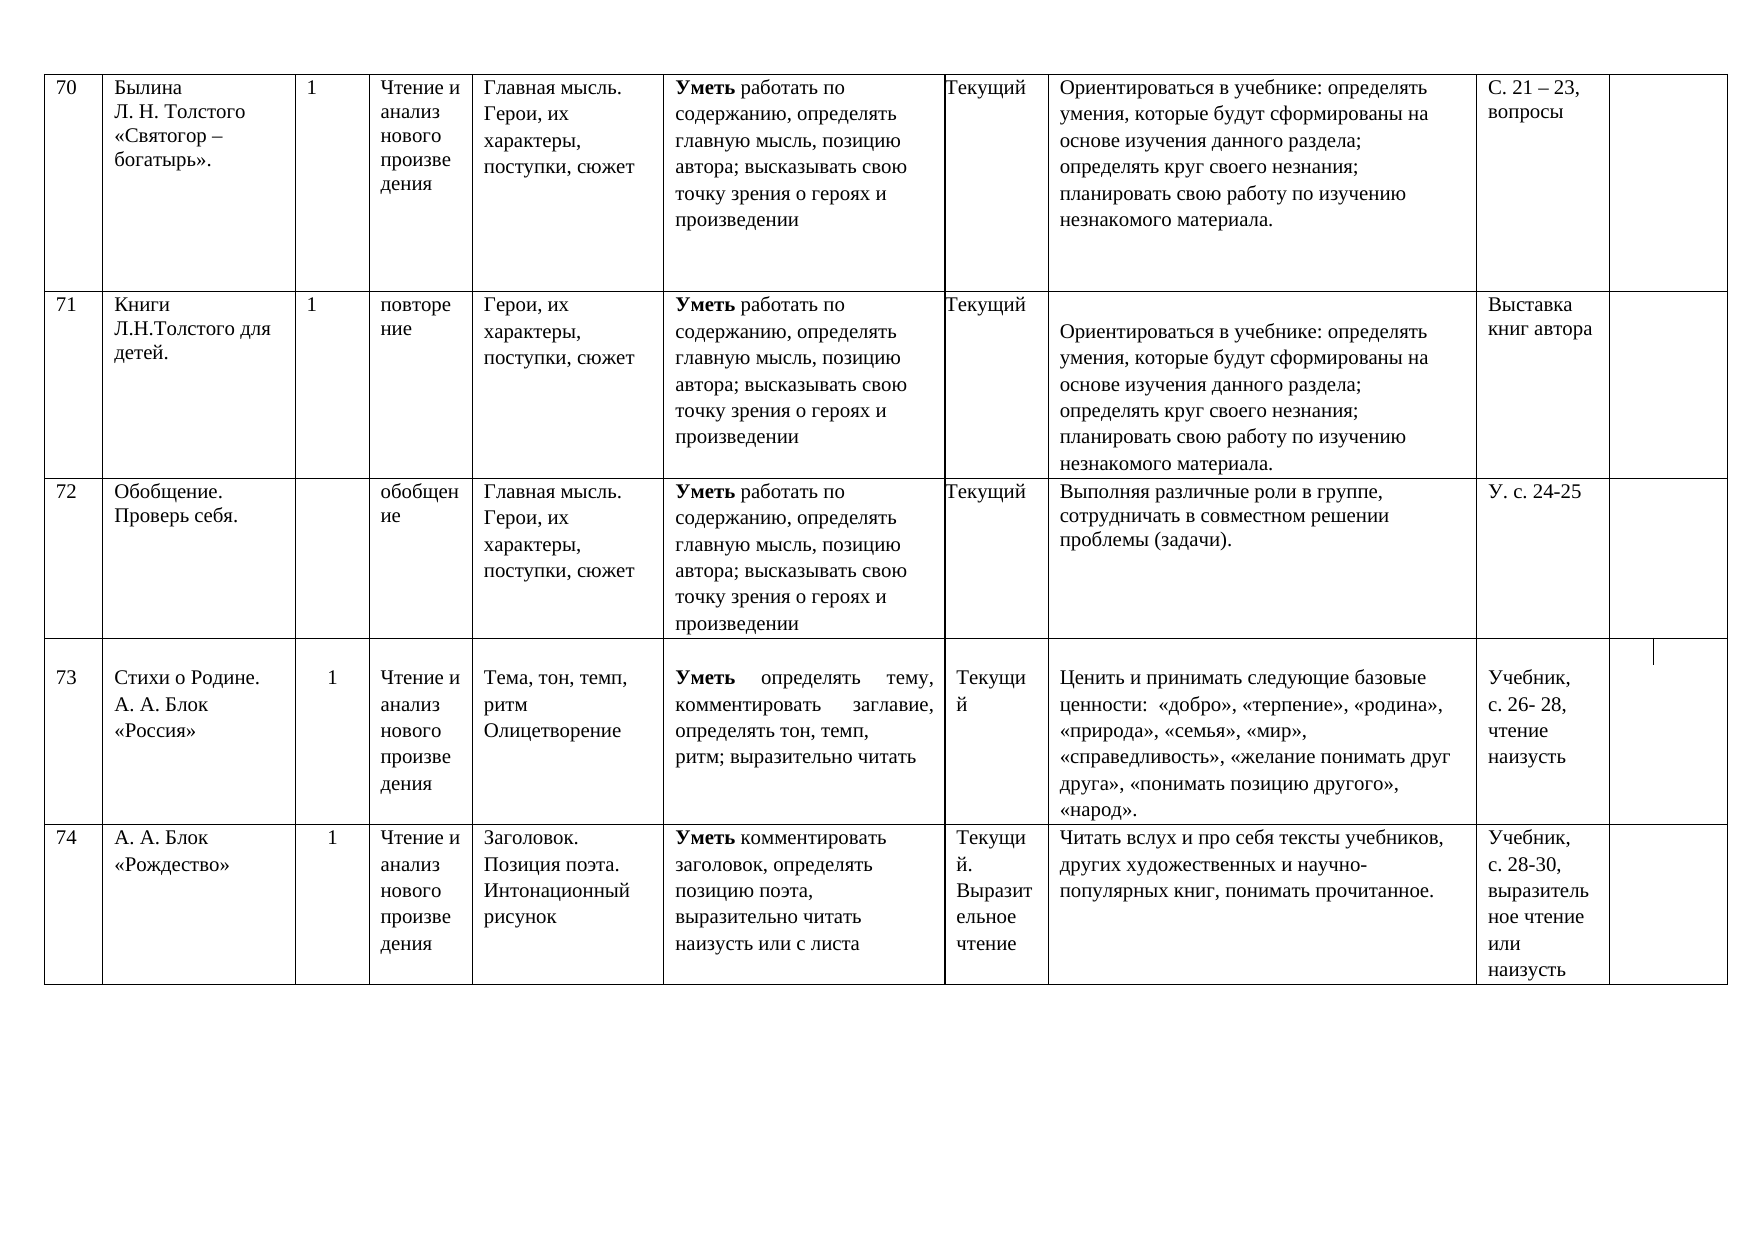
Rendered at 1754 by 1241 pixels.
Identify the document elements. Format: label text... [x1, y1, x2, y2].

table_cell [1610, 75, 1727, 291]
table_cell [296, 639, 369, 665]
table_cell Уметь работать по содержанию, определять главную мысль, позицию автора; высказывать свою точку зрения о героях и произведении [664, 479, 944, 637]
table_cell Текущий [946, 75, 1048, 291]
table_cell обобщение [370, 479, 472, 637]
table_cell С. 21 – 23, вопросы [1477, 75, 1609, 291]
table_cell Ориентироваться в учебнике: определять умения, которые будут сформированы на основе изучения данного раздела; определять круг своего незнания; планировать свою работу по изучению незнакомого материала. [1049, 292, 1476, 477]
table_cell 1 [296, 665, 369, 824]
table_cell Чтение и анализ нового произведения [370, 665, 472, 824]
table_cell Учебник, с. 26- 28, чтение наизусть [1477, 665, 1609, 824]
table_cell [946, 825, 1048, 984]
table_cell Ориентироваться в учебнике: определять умения, которые будут сформированы на основе изучения данного раздела; определять круг своего незнания; планировать свою работу по изучению незнакомого материала. [1049, 75, 1476, 291]
table_cell [1049, 639, 1476, 665]
table_cell [1477, 639, 1609, 665]
table_cell [1610, 292, 1727, 477]
table_cell Выставка книг автора [1477, 292, 1609, 477]
table_cell Читать вслух и про себя тексты учебников, других художественных и научно-популярных книг, понимать прочитанное. [1049, 825, 1476, 984]
table_cell 1 [296, 825, 369, 984]
table_cell 72 [45, 479, 102, 637]
table_cell [946, 639, 1048, 665]
table_cell Уметь комментировать заголовок, определять позицию поэта, выразительно читать наизусть или с листа [664, 825, 944, 984]
table_cell [1610, 479, 1727, 637]
table_cell Уметь работать по содержанию, определять главную мысль, позицию автора; высказывать свою точку зрения о героях и произведении [664, 292, 944, 477]
table_cell Стихи о Родине. А. А. Блок «Россия» [103, 665, 295, 824]
table_cell Тема, тон, темп, ритм Олицетворение [473, 665, 663, 824]
table_cell Текущий [946, 665, 1048, 824]
table_cell Былина Л. Н. Толстого «Святогор – богатырь». [103, 75, 295, 291]
table_cell Учебник, с. 28-30, выразительное чтение или наизусть [1477, 825, 1609, 984]
table_cell Герои, их характеры, поступки, сюжет [473, 292, 663, 477]
table_cell повторение [370, 292, 472, 477]
table_cell 74 [45, 825, 102, 984]
table_cell Главная мысль. Герои, их характеры, поступки, сюжет [473, 75, 663, 291]
table_cell Выполняя различные роли в группе, сотрудничать в совместном решении проблемы (задачи). [1049, 479, 1476, 637]
table_cell [296, 479, 369, 637]
table_cell 1 [296, 292, 369, 477]
table_cell [664, 639, 944, 665]
table_cell 73 [45, 665, 102, 824]
table_cell Заголовок. Позиция поэта. Интонационный рисунок [473, 825, 663, 984]
table_cell Текущий [946, 479, 1048, 637]
table_cell [1654, 639, 1727, 665]
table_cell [370, 825, 472, 984]
table_cell [103, 639, 295, 665]
table_cell Чтение и анализ нового произведения [370, 75, 472, 291]
table_cell [370, 639, 472, 665]
table_cell Текущий [946, 292, 1048, 477]
table_cell [1610, 639, 1653, 665]
table_cell 71 [45, 292, 102, 477]
table_cell Главная мысль. Герои, их характеры, поступки, сюжет [473, 479, 663, 637]
table_cell У. с. 24-25 [1477, 479, 1609, 637]
table_cell 1 [296, 75, 369, 291]
table_cell Уметь определять тему, комментировать заглавие, определять тон, темп, ритм; выразительно читать [664, 665, 944, 824]
table_cell А. А. Блок «Рождество» [103, 825, 295, 984]
table_cell Книги Л.Н.Толстого для детей. [103, 292, 295, 477]
table_cell 70 [45, 75, 102, 291]
table_cell Обобщение. Проверь себя. [103, 479, 295, 637]
table_cell [1610, 665, 1727, 824]
table_cell [45, 639, 102, 665]
table_cell Ценить и принимать следующие базовые ценности: «добро», «терпение», «родина», «природа», «семья», «мир», «справедливость», «желание понимать друг друга», «понимать позицию другого», «народ». [1049, 665, 1476, 824]
table_cell [473, 639, 663, 665]
table_cell Уметь работать по содержанию, определять главную мысль, позицию автора; высказывать свою точку зрения о героях и произведении [664, 75, 944, 291]
table_cell [1610, 825, 1727, 984]
